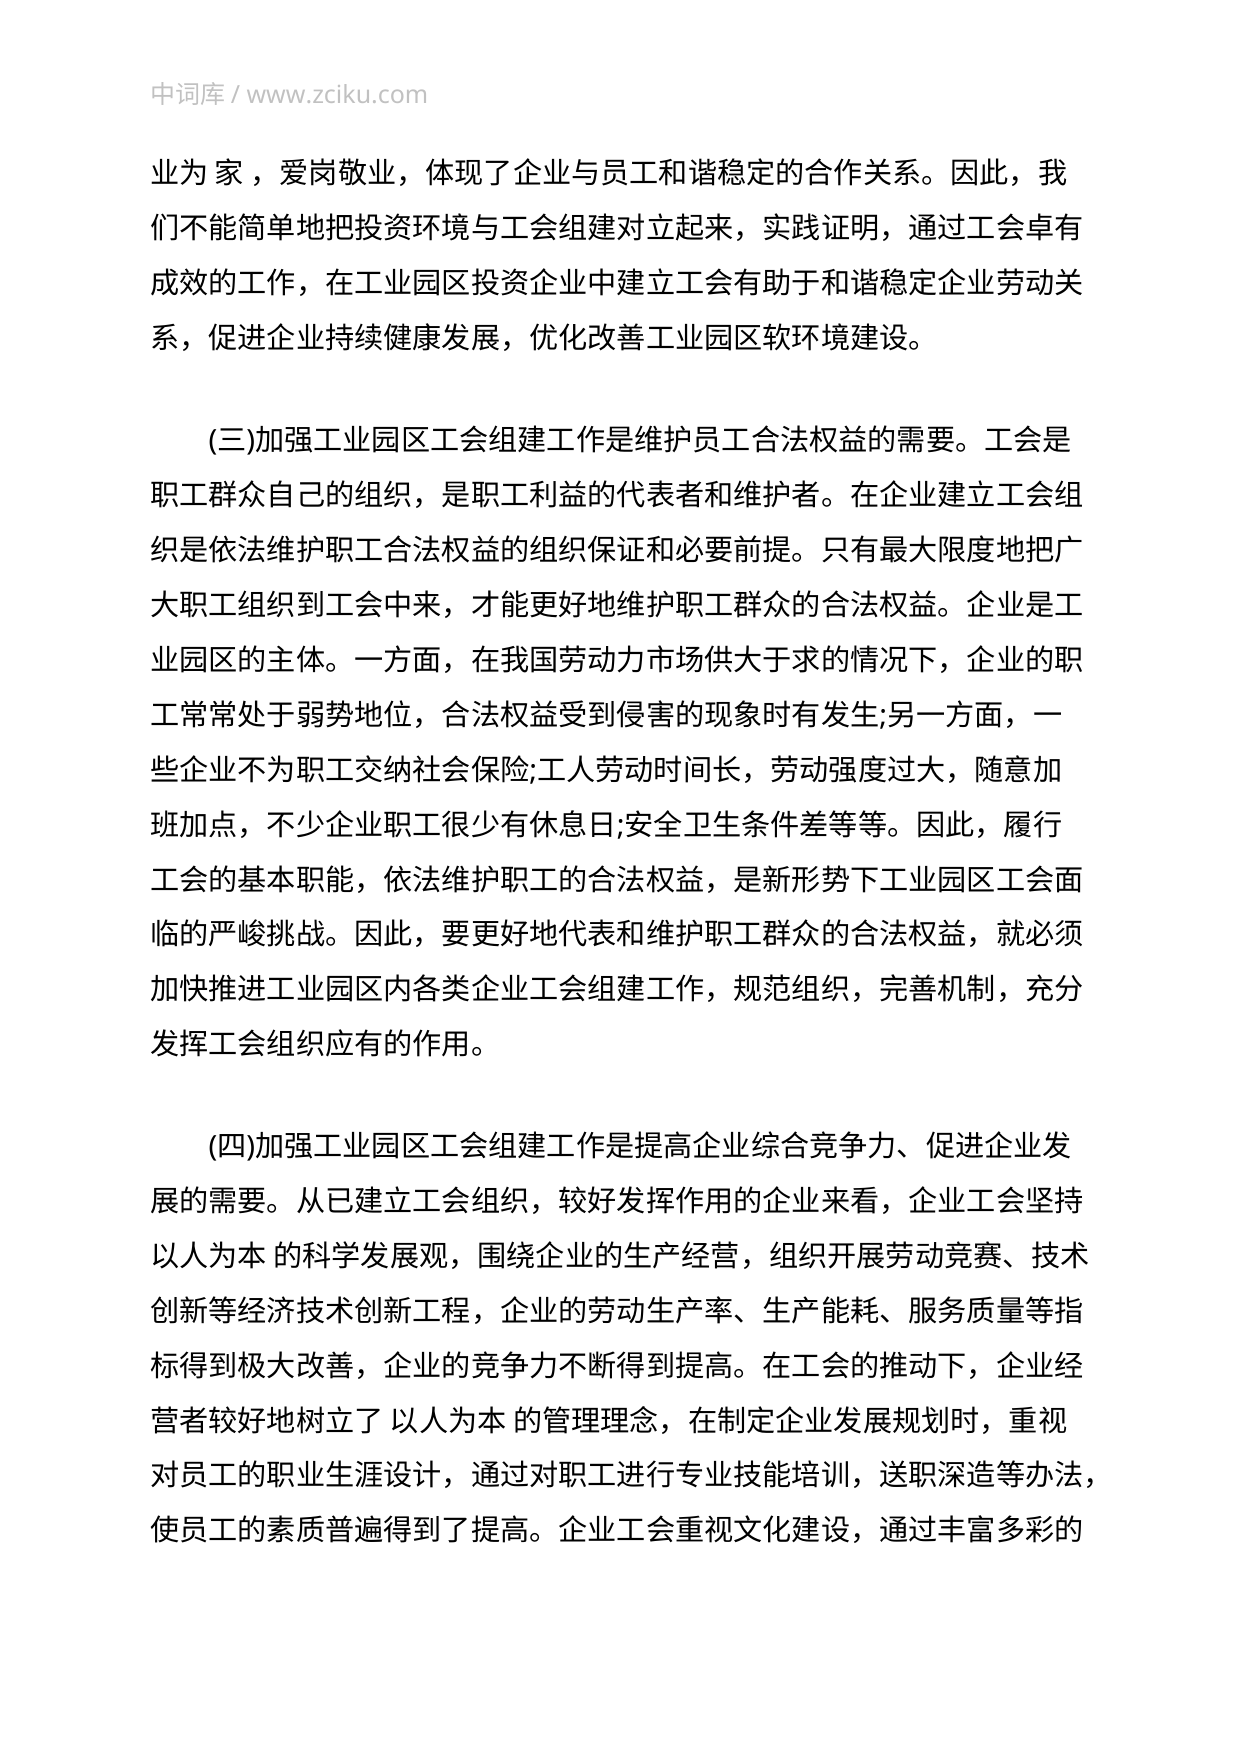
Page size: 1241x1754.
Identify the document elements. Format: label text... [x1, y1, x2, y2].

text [150, 150, 1090, 357]
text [150, 1122, 1090, 1549]
text (三)加强工业园区工会组建工作是维护员工合法权益的需要。工会是职工群众自己的组织，是职工利益的代表者和维护者。在企业建立工会组织是依法维护职工合法权益的组织保证和必要前提。只有最大限度地把广大职工组织到工会中来，才能更好地维护职工群众的合法权益。企业是工业园区的主体。一方面，在我国劳动力市场供大于求的情况下，企业的职工常常处于弱势地位，合法权益受到侵害的现象时有发生;另一方面，一些企业不为职工交纳社会保险;工人劳动时间长，劳动强度过大，随意加班加点，不少企业职工很少有休息日;安全卫生条件差等等。因此，履行工会的基本职能，依法维护职工的合法权益，是新形势下工业园区工会面临的严峻挑战。因此，要更好地代表和维护职工群众的合法权益，就必须加快推进工业园区内各类企业工会组建工作，规范组织，完善机制，充分发挥工会组织应有的作用。 [150, 416, 1090, 1063]
